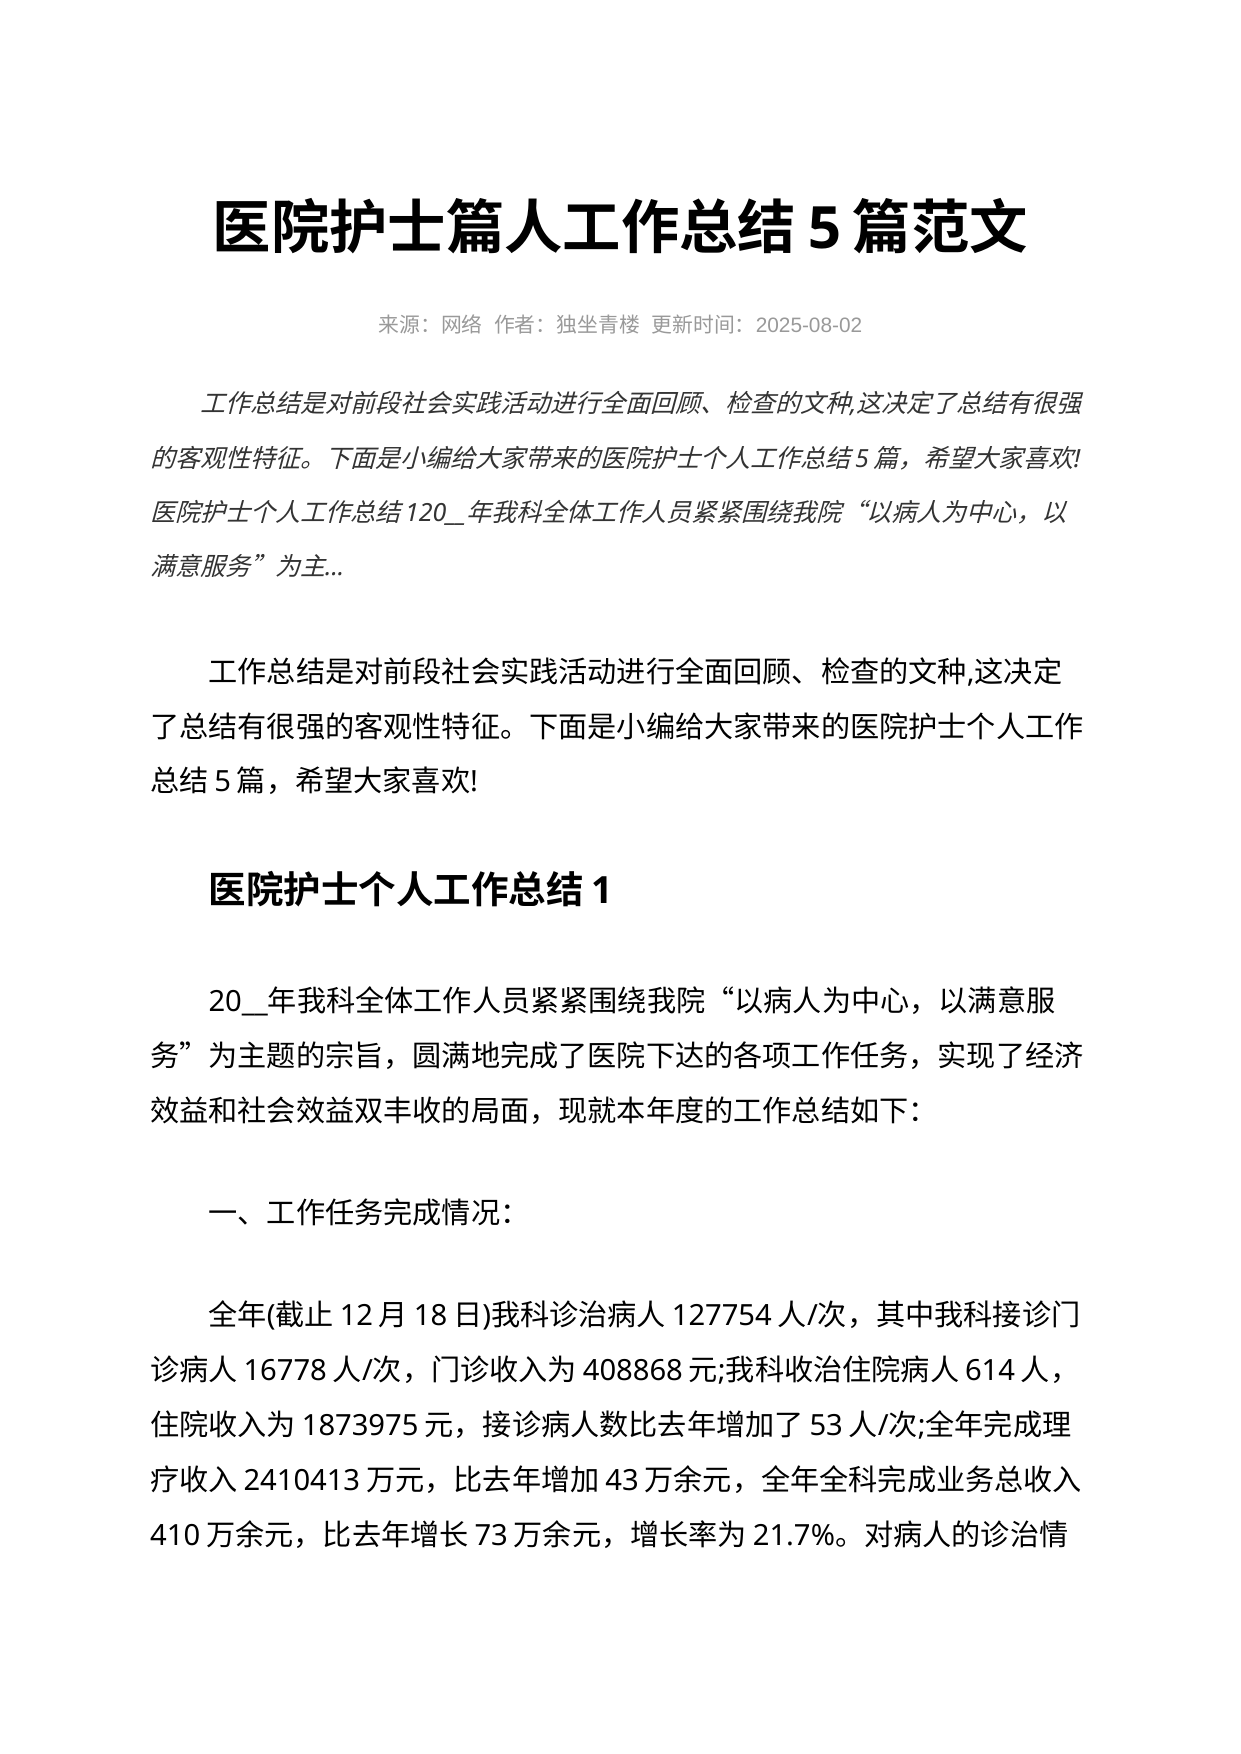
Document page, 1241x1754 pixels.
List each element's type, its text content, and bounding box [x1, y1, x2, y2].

text 一、工作任务完成情况： [150, 1189, 1090, 1232]
subtitle 医院护士篇人工作总结5篇范文 [150, 181, 1090, 266]
text 20__年我科全体工作人员紧紧围绕我院“以病人为中心，以满意服务”为主题的宗旨，圆满地完成了医院下达的各项工作任务，实现了经济效益和社会效益双丰收的局面，现就本年度的工作总结如下： [150, 978, 1090, 1130]
text 工作总结是对前段社会实践活动进行全面回顾、检查的文种,这决定了总结有很强的客观性特征。下面是小编给大家带来的医院护士个人工作总结5篇，希望大家喜欢!医院护士个人工作总结120__年我科全体工作人员紧紧围绕我院“以病人为中心，以满意服务”为主... [150, 384, 1090, 583]
text 工作总结是对前段社会实践活动进行全面回顾、检查的文种,这决定了总结有很强的客观性特征。下面是小编给大家带来的医院护士个人工作总结5篇，希望大家喜欢! [150, 648, 1090, 800]
text 医院护士个人工作总结1 [150, 860, 1090, 914]
text 来源：网络 作者：独坐青楼 更新时间：2025-08-02 [150, 313, 1090, 337]
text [150, 1291, 1090, 1553]
